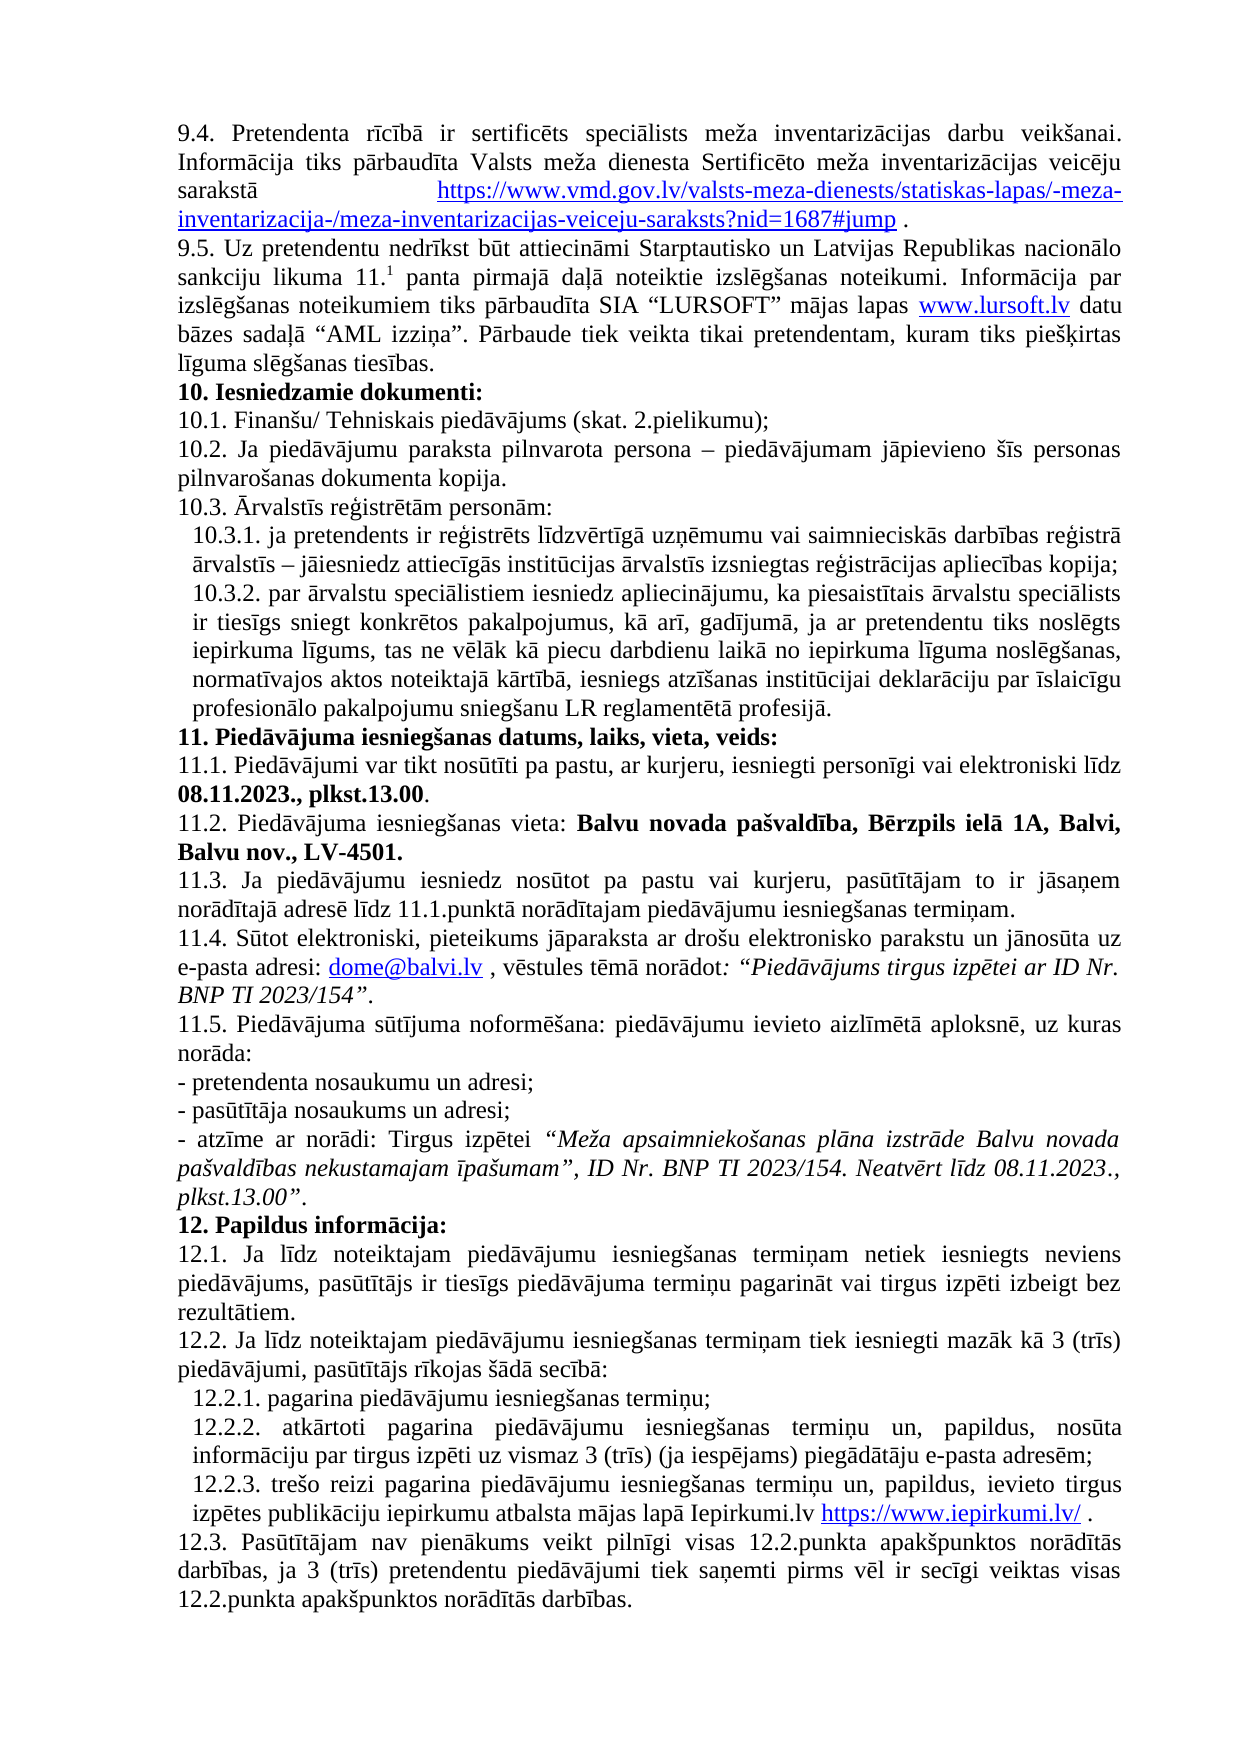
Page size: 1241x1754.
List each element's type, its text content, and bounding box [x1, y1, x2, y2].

text 12. Papildus informācija: [177, 1211, 1122, 1239]
list 11.2. Piedāvājuma iesniegšanas vieta: Balvu novada pašvaldība, Bērzpils ielā 1A, Balvi, Balvu nov., LV-4501. [177, 808, 1122, 866]
text 10.3. Ārvalstīs reģistrētām personām: [177, 492, 1122, 521]
list 11.4. Sūtot elektroniski, pieteikums jāparaksta ar drošu elektronisko parakstu un jānosūta uz e-pasta adresi: dome@balvi.lv , vēstules tēmā norādot: “Piedāvājums tirgus izpētei ar ID Nr. BNP TI 2023/154”. [177, 923, 1122, 1009]
text 9.4. Pretendenta rīcībā ir sertificēts speciālists meža inventarizācijas darbu veikšanai. Informācija tiks pārbaudīta Valsts meža dienesta Sertificēto meža inventarizācijas veicēju sarakstā https://www.vmd.gov.lv/valsts-meza-dienests/statiskas-lapas/-meza-inventarizacija-/meza-inventarizacijas-veiceju-saraksts?nid=1687#jump . [177, 118, 1122, 233]
text 11.1. Piedāvājumi var tikt nosūtīti pa pastu, ar kurjeru, iesniegti personīgi vai elektroniski līdz 08.11.2023., plkst.13.00. [177, 751, 1122, 808]
text 12.2. Ja līdz noteiktajam piedāvājumu iesniegšanas termiņam tiek iesniegti mazāk kā 3 (trīs) piedāvājumi, pasūtītājs rīkojas šādā secībā: [177, 1326, 1122, 1383]
text 10.1. Finanšu/ Tehniskais piedāvājums (skat. 2.pielikumu); [177, 406, 1122, 434]
text 12.2.3. trešo reizi pagarina piedāvājumu iesniegšanas termiņu un, papildus, ievieto tirgus izpētes publikāciju iepirkumu atbalsta mājas lapā Iepirkumi.lv https://www.iepirkumi.lv/ . [192, 1469, 1122, 1527]
text 12.2.1. pagarina piedāvājumu iesniegšanas termiņu; [192, 1383, 1122, 1412]
text 12.1. Ja līdz noteiktajam piedāvājumu iesniegšanas termiņam netiek iesniegts neviens piedāvājums, pasūtītājs ir tiesīgs piedāvājuma termiņu pagarināt vai tirgus izpēti izbeigt bez rezultātiem. [177, 1239, 1122, 1326]
list - pretendenta nosaukumu un adresi; [177, 1067, 1122, 1096]
list 11.3. Ja piedāvājumu iesniedz nosūtot pa pastu vai kurjeru, pasūtītājam to ir jāsaņem norādītajā adresē līdz 11.1.punktā norādītajam piedāvājumu iesniegšanas termiņam. [177, 866, 1122, 923]
list 11.5. Piedāvājuma sūtījuma noformēšana: piedāvājumu ievieto aizlīmētā aploksnē, uz kuras norāda: [177, 1009, 1122, 1067]
text 10.3.1. ja pretendents ir reģistrēts līdzvērtīgā uzņēmumu vai saimnieciskās darbības reģistrā ārvalstīs – jāiesniedz attiecīgās institūcijas ārvalstīs izsniegtas reģistrācijas apliecības kopija; [192, 521, 1122, 578]
text 11. Piedāvājuma iesniegšanas datums, laiks, vieta, veids: [177, 722, 1122, 751]
text 9.5. Uz pretendentu nedrīkst būt attiecināmi Starptautisko un Latvijas Republikas nacionālo sankciju likuma 11.1 panta pirmajā daļā noteiktie izslēgšanas noteikumi. Informācija par izslēgšanas noteikumiem tiks pārbaudīta SIA “LURSOFT” mājas lapas www.lursoft.lv datu bāzes sadaļā “AML izziņa”. Pārbaude tiek veikta tikai pretendentam, kuram tiks piešķirtas līguma slēgšanas tiesības. [177, 233, 1122, 377]
text 10. Iesniedzamie dokumenti: [177, 377, 1122, 406]
list - pasūtītāja nosaukums un adresi; [177, 1096, 1122, 1124]
text 10.2. Ja piedāvājumu paraksta pilnvarota persona – piedāvājumam jāpievieno šīs personas pilnvarošanas dokumenta kopija. [177, 434, 1122, 492]
text 12.2.2. atkārtoti pagarina piedāvājumu iesniegšanas termiņu un, papildus, nosūta informāciju par tirgus izpēti uz vismaz 3 (trīs) (ja iespējams) piegādātāju e-pasta adresēm; [192, 1412, 1122, 1469]
text 12.3. Pasūtītājam nav pienākums veikt pilnīgi visas 12.2.punkta apakšpunktos norādītās darbības, ja 3 (trīs) pretendentu piedāvājumi tiek saņemti pirms vēl ir secīgi veiktas visas 12.2.punkta apakšpunktos norādītās darbības. [177, 1527, 1122, 1613]
text 10.3.2. par ārvalstu speciālistiem iesniedz apliecinājumu, ka piesaistītais ārvalstu speciālists ir tiesīgs sniegt konkrētos pakalpojumus, kā arī, gadījumā, ja ar pretendentu tiks noslēgts iepirkuma līgums, tas ne vēlāk kā piecu darbdienu laikā no iepirkuma līguma noslēgšanas, normatīvajos aktos noteiktajā kārtībā, iesniegs atzīšanas institūcijai deklarāciju par īslaicīgu profesionālo pakalpojumu sniegšanu LR reglamentētā profesijā. [192, 578, 1122, 722]
list - atzīme ar norādi: Tirgus izpētei “Meža apsaimniekošanas plāna izstrāde Balvu novada pašvaldības nekustamajam īpašumam”, ID Nr. BNP TI 2023/154. Neatvērt līdz 08.11.2023., plkst.13.00”. [177, 1124, 1122, 1211]
